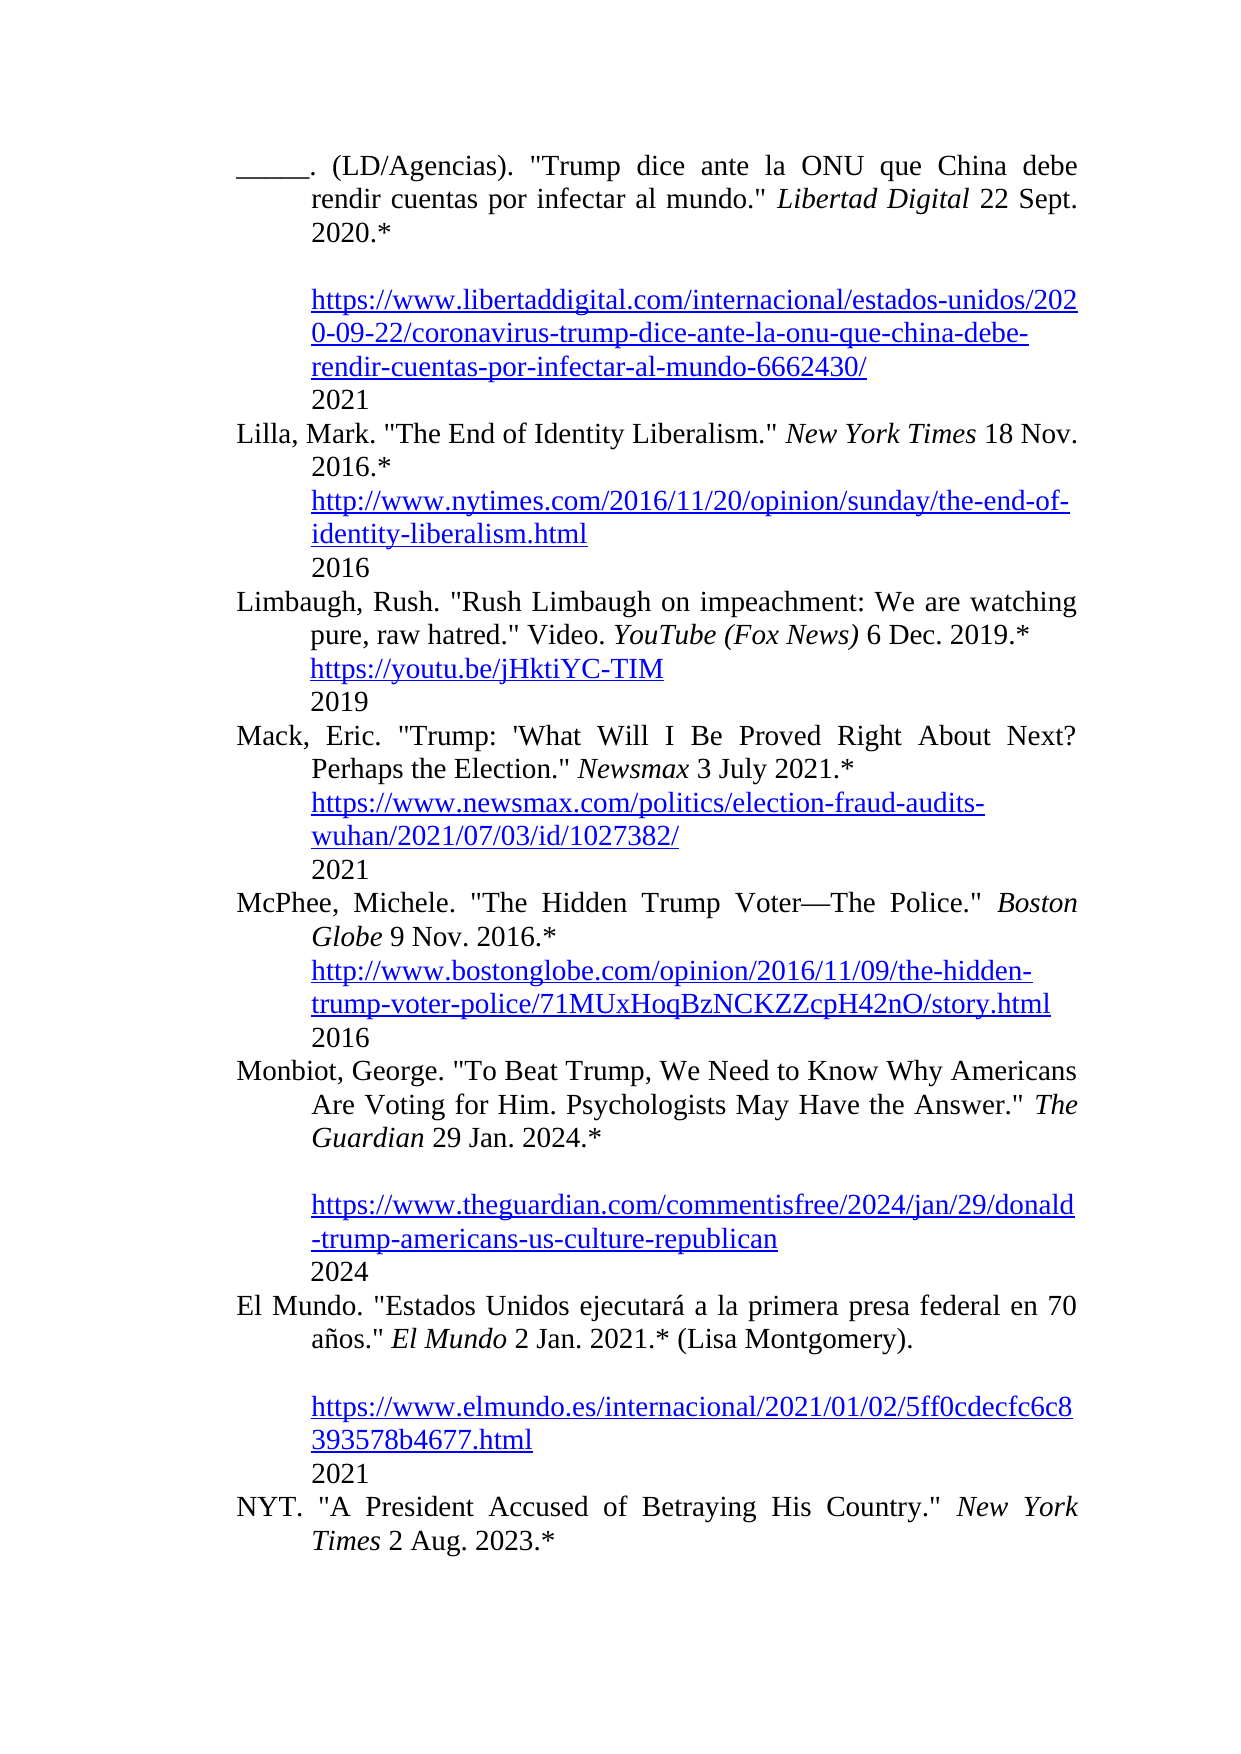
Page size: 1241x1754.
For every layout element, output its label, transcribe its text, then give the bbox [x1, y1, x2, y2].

text 2016 [236, 1020, 1078, 1053]
text Monbiot, George. "To Beat Trump, We Need to Know Why Americans Are Voting for Him. Psychologists May Have the Answer." The Guardian 29 Jan. 2024.* [236, 1053, 1078, 1154]
text Mack, Eric. "Trump: 'What Will I Be Proved Right About Next? Perhaps the Election." Newsmax 3 July 2021.* [236, 718, 1078, 785]
text El Mundo. "Estados Unidos ejecutará a la primera presa federal en 70 años." El Mundo 2 Jan. 2021.* (Lisa Montgomery). [236, 1288, 1078, 1355]
text McPhee, Michele. "The Hidden Trump Voter—The Police." Boston Globe 9 Nov. 2016.* [236, 886, 1078, 953]
text Lilla, Mark. "The End of Identity Liberalism." New York Times 18 Nov. 2016.* [236, 416, 1078, 483]
text Limbaugh, Rush. "Rush Limbaugh on impeachment: We are watching pure, raw hatred." Video. YouTube (Fox News) 6 Dec. 2019.* [236, 584, 1078, 651]
text 2024 [236, 1254, 1078, 1288]
text https://www.theguardian.com/commentisfree/2024/jan/29/donald-trump-americans-us-culture-republican [236, 1154, 1078, 1254]
text NYT. "A President Accused of Betraying His Country." New York Times 2 Aug. 2023.* [236, 1489, 1078, 1556]
text https://www.elmundo.es/internacional/2021/01/02/5ff0cdecfc6c8393578b4677.html [236, 1355, 1078, 1456]
text 2016 [236, 550, 1078, 584]
text http://www.bostonglobe.com/opinion/2016/11/09/the-hidden-trump-voter-police/71MUxHoqBzNCKZZcpH42nO/story.html [236, 953, 1078, 1020]
text 2019 [236, 684, 1078, 718]
text https://youtu.be/jHktiYC-TIM [310, 651, 1078, 684]
text _____. (LD/Agencias). "Trump dice ante la ONU que China debe rendir cuentas por infectar al mundo." Libertad Digital 22 Sept. 2020.* [236, 148, 1078, 248]
text https://www.newsmax.com/politics/election-fraud-audits-wuhan/2021/07/03/id/1027382/ [236, 785, 1078, 852]
text 2021 [236, 852, 1078, 886]
text 2021 [236, 1456, 1078, 1489]
text 2021 [236, 382, 1078, 416]
text http://www.nytimes.com/2016/11/20/opinion/sunday/the-end-of-identity-liberalism.html [236, 483, 1078, 550]
text https://www.libertaddigital.com/internacional/estados-unidos/2020-09-22/coronavirus-trump-dice-ante-la-onu-que-china-debe-rendir-cuentas-por-infectar-al-mundo-6662430/ [236, 248, 1078, 382]
